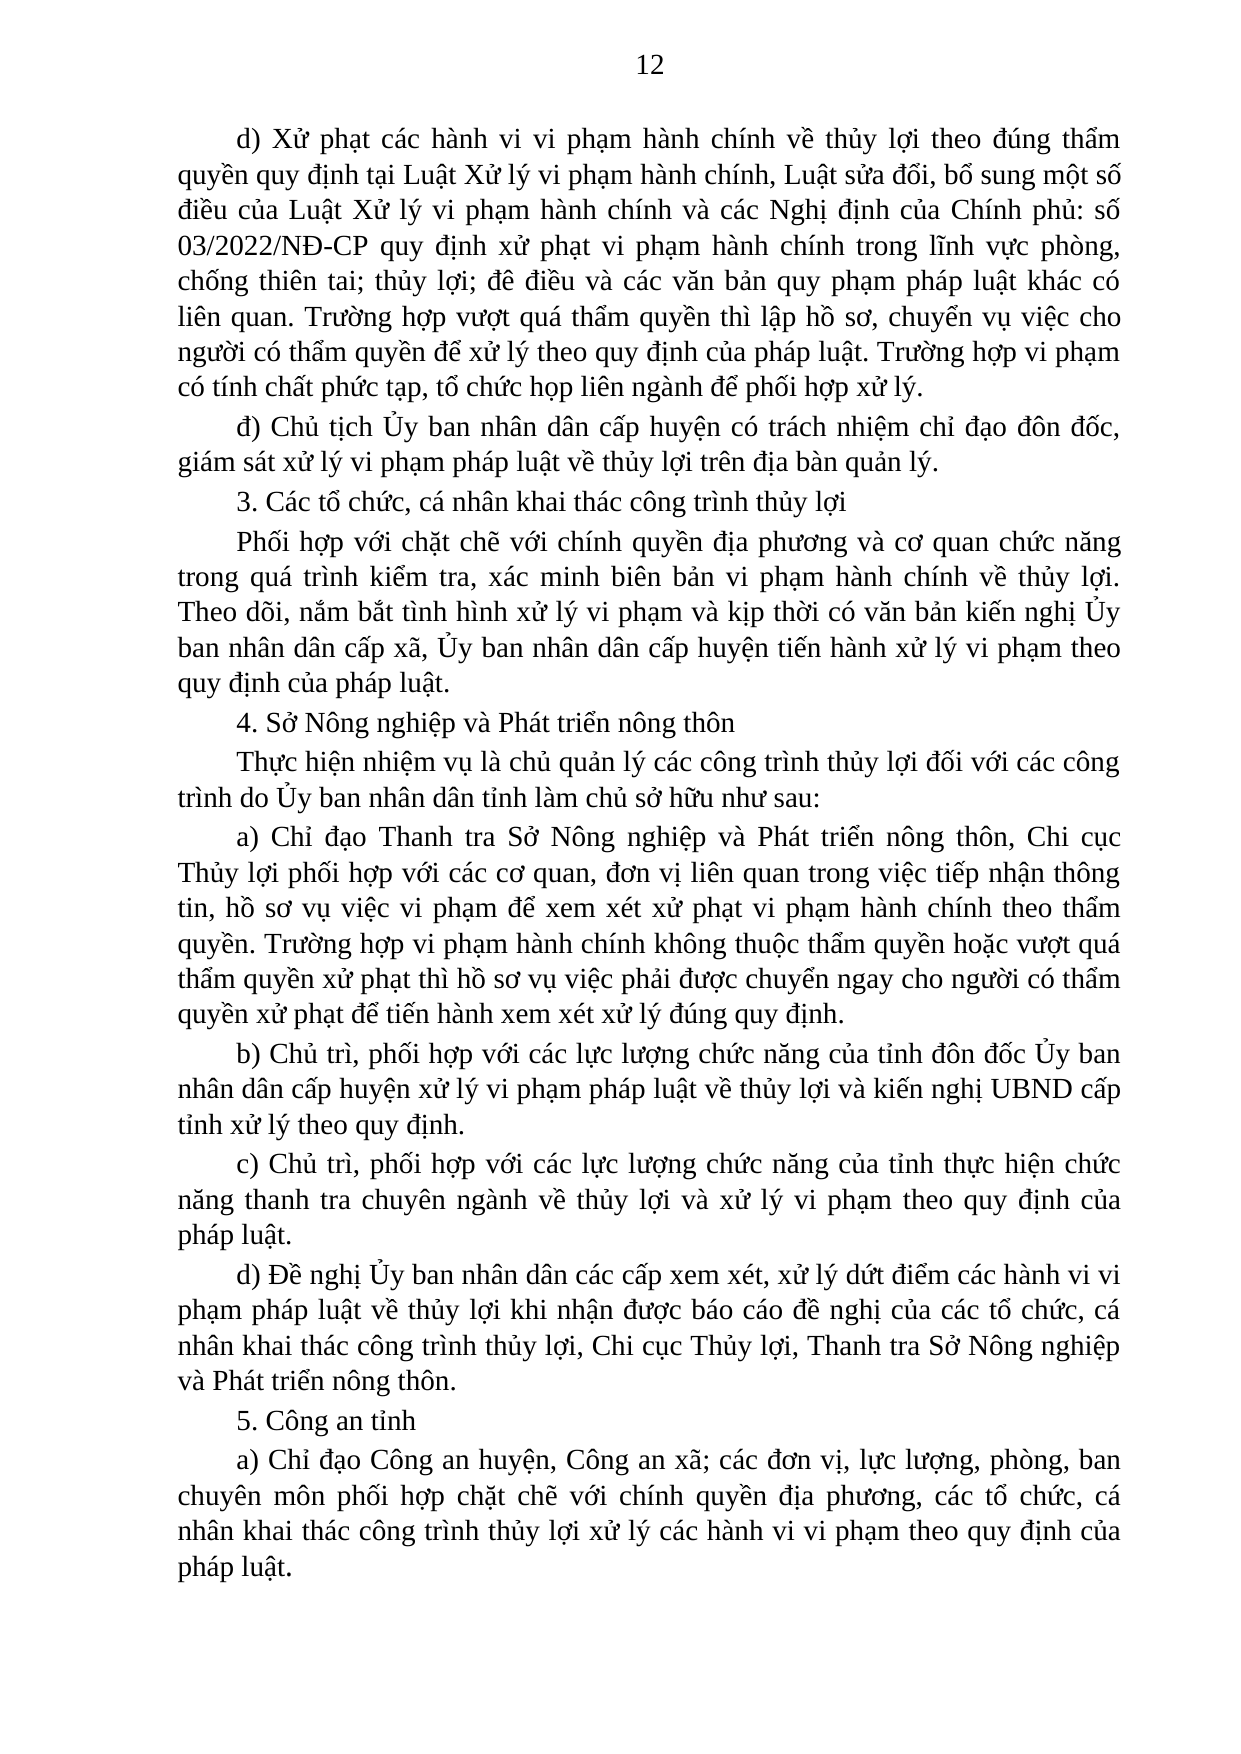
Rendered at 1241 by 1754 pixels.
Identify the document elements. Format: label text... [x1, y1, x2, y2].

text 4. Sở Nông nghiệp và Phát triển nông thôn [177, 704, 1122, 739]
text Thực hiện nhiệm vụ là chủ quản lý các công trình thủy lợi đối với các công trình do Ủy ban nhân dân tỉnh làm chủ sở hữu như sau: [177, 743, 1122, 814]
text Phối hợp với chặt chẽ với chính quyền địa phương và cơ quan chức năng trong quá trình kiểm tra, xác minh biên bản vi phạm hành chính về thủy lợi. Theo dõi, nắm bắt tình hình xử lý vi phạm và kịp thời có văn bản kiến nghị Ủy ban nhân dân cấp xã, Ủy ban nhân dân cấp huyện tiến hành xử lý vi phạm theo quy định của pháp luật. [177, 523, 1122, 700]
text a) Chỉ đạo Công an huyện, Công an xã; các đơn vị, lực lượng, phòng, ban chuyên môn phối hợp chặt chẽ với chính quyền địa phương, các tổ chức, cá nhân khai thác công trình thủy lợi xử lý các hành vi vi phạm theo quy định của pháp luật. [177, 1441, 1122, 1583]
text 5. Công an tỉnh [177, 1402, 1122, 1437]
text c) Chủ trì, phối hợp với các lực lượng chức năng của tỉnh thực hiện chức năng thanh tra chuyên ngành về thủy lợi và xử lý vi phạm theo quy định của pháp luật. [177, 1146, 1122, 1252]
text d) Đề nghị Ủy ban nhân dân các cấp xem xét, xử lý dứt điểm các hành vi vi phạm pháp luật về thủy lợi khi nhận được báo cáo đề nghị của các tổ chức, cá nhân khai thác công trình thủy lợi, Chi cục Thủy lợi, Thanh tra Sở Nông nghiệp và Phát triển nông thôn. [177, 1256, 1122, 1398]
text đ) Chủ tịch Ủy ban nhân dân cấp huyện có trách nhiệm chỉ đạo đôn đốc, giám sát xử lý vi phạm pháp luật về thủy lợi trên địa bàn quản lý. [177, 408, 1122, 479]
text a) Chỉ đạo Thanh tra Sở Nông nghiệp và Phát triển nông thôn, Chi cục Thủy lợi phối hợp với các cơ quan, đơn vị liên quan trong việc tiếp nhận thông tin, hồ sơ vụ việc vi phạm để xem xét xử phạt vi phạm hành chính theo thẩm quyền. Trường hợp vi phạm hành chính không thuộc thẩm quyền hoặc vượt quá thẩm quyền xử phạt thì hồ sơ vụ việc phải được chuyển ngay cho người có thẩm quyền xử phạt để tiến hành xem xét xử lý đúng quy định. [177, 818, 1122, 1031]
text b) Chủ trì, phối hợp với các lực lượng chức năng của tỉnh đôn đốc Ủy ban nhân dân cấp huyện xử lý vi phạm pháp luật về thủy lợi và kiến nghị UBND cấp tỉnh xử lý theo quy định. [177, 1035, 1122, 1141]
text 3. Các tổ chức, cá nhân khai thác công trình thủy lợi [177, 483, 1122, 518]
text d) Xử phạt các hành vi vi phạm hành chính về thủy lợi theo đúng thẩm quyền quy định tại Luật Xử lý vi phạm hành chính, Luật sửa đổi, bổ sung một số điều của Luật Xử lý vi phạm hành chính và các Nghị định của Chính phủ: số 03/2022/NĐ-CP quy định xử phạt vi phạm hành chính trong lĩnh vực phòng, chống thiên tai; thủy lợi; đê điều và các văn bản quy phạm pháp luật khác có liên quan. Trường hợp vượt quá thẩm quyền thì lập hồ sơ, chuyển vụ việc cho người có thẩm quyền để xử lý theo quy định của pháp luật. Trường hợp vi phạm có tính chất phức tạp, tổ chức họp liên ngành để phối hợp xử lý. [177, 121, 1122, 404]
